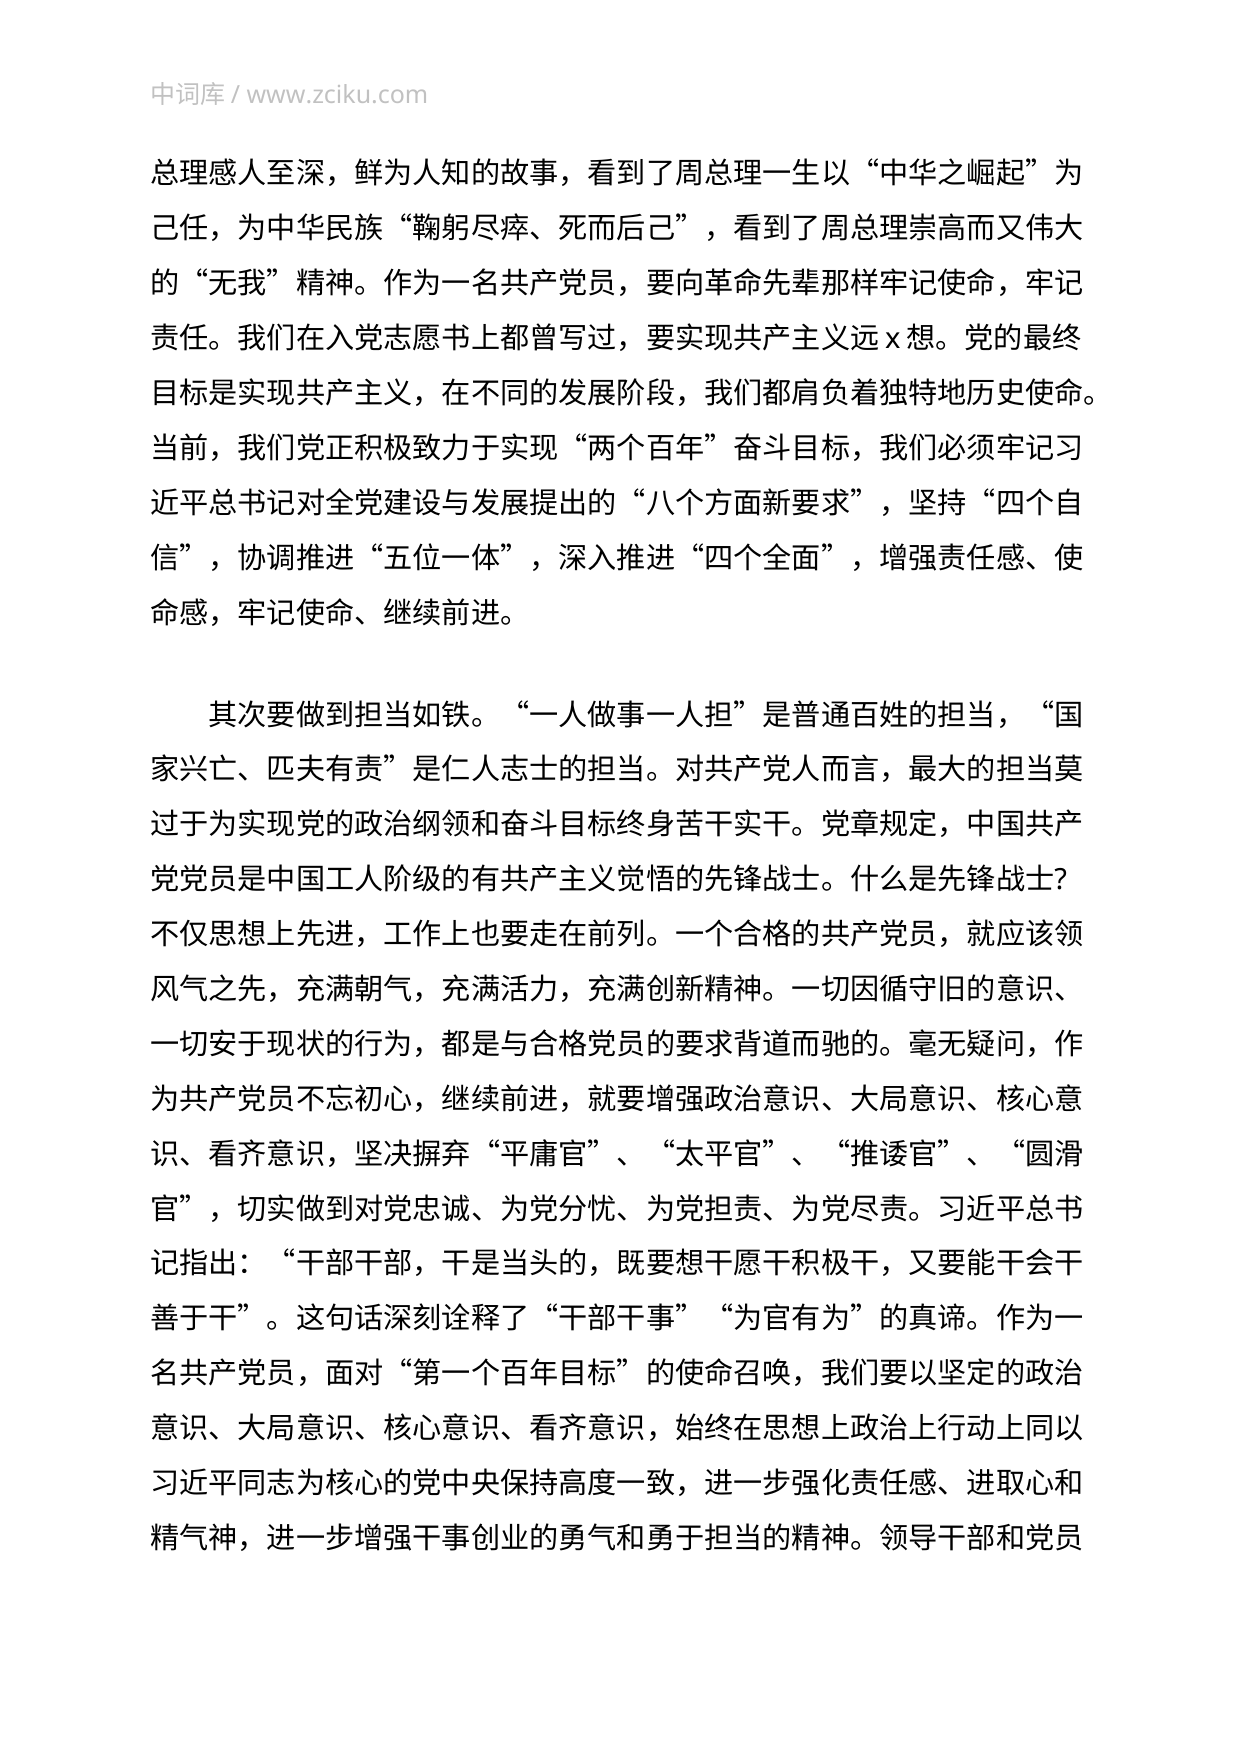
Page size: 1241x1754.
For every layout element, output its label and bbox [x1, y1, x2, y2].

text [150, 150, 1090, 632]
text [150, 691, 1090, 1557]
